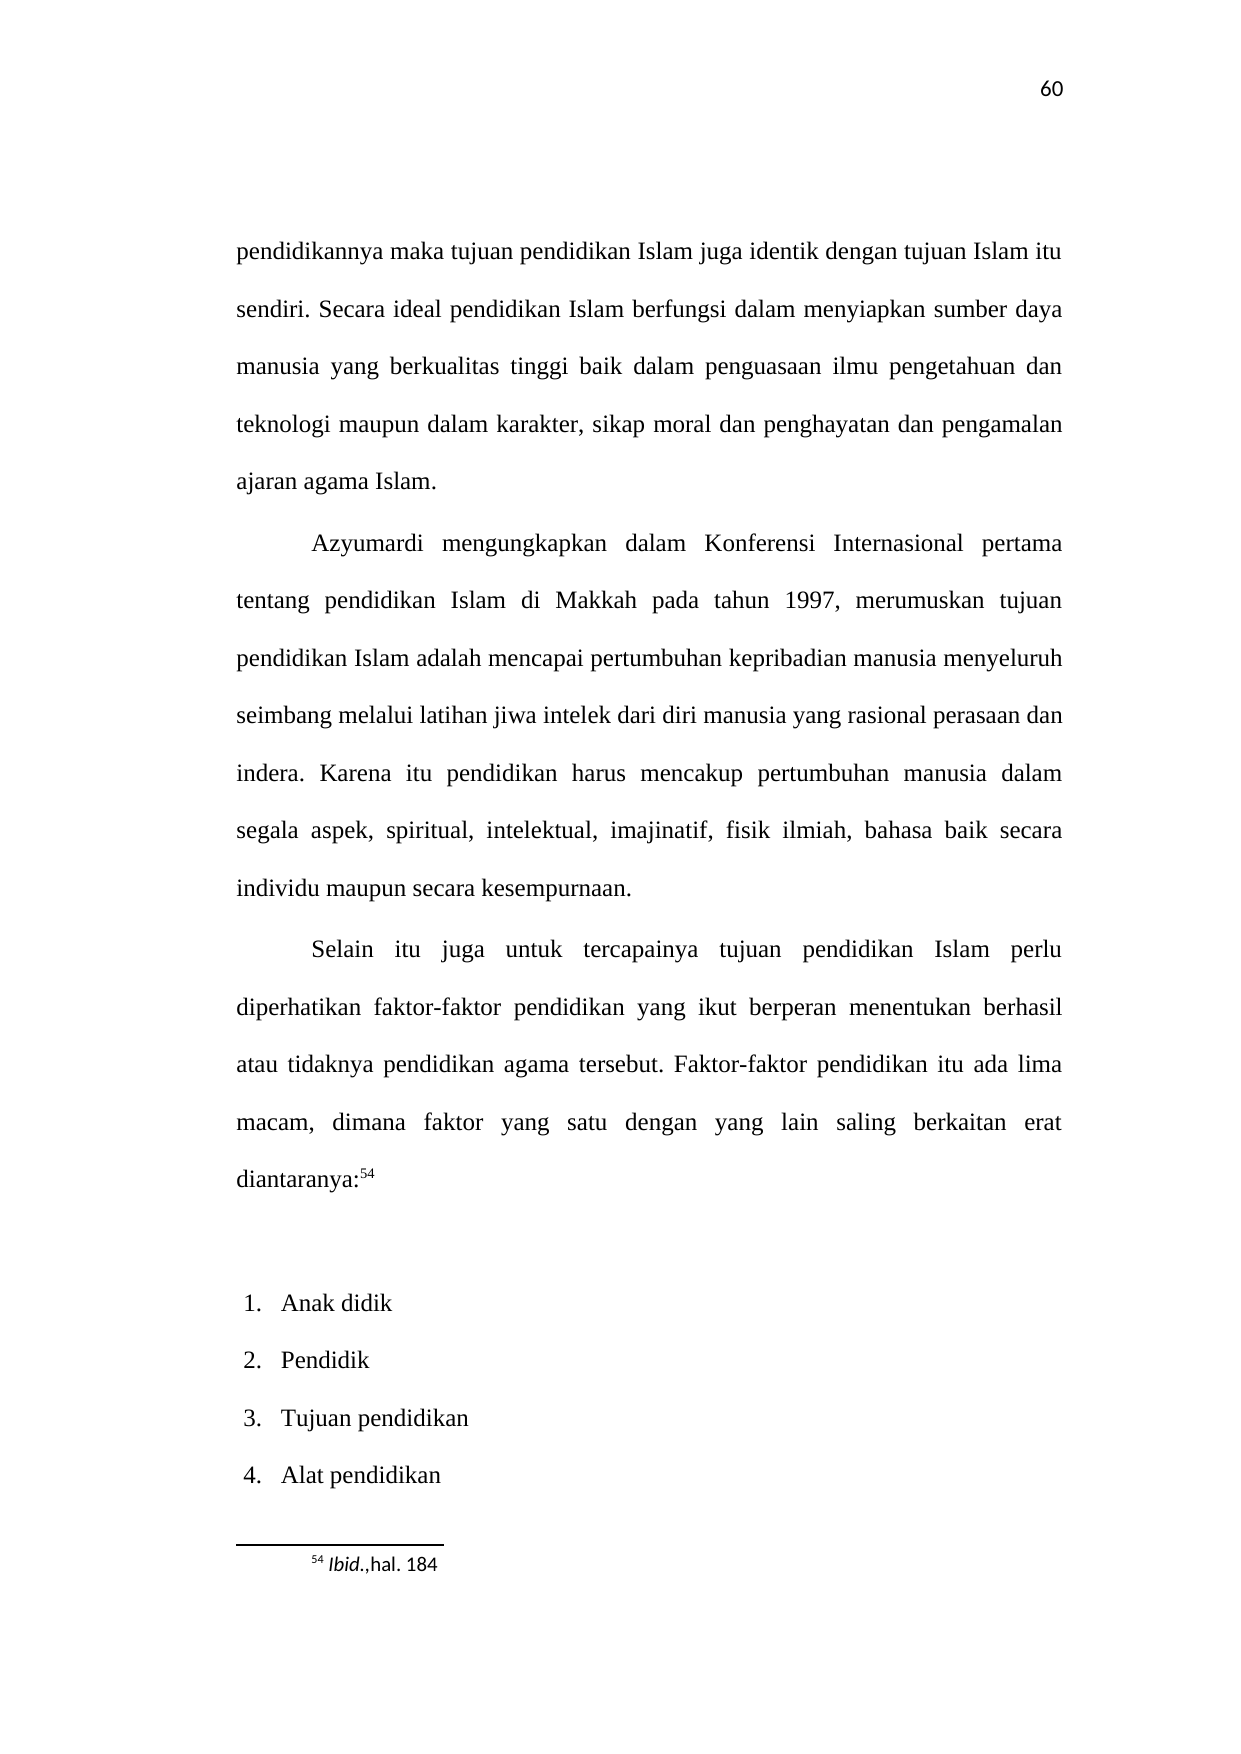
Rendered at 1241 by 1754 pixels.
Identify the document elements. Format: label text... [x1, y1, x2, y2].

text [236, 236, 1063, 495]
list Anak didik [243, 1288, 1063, 1317]
list Tujuan pendidikan [243, 1403, 1063, 1432]
list Alat pendidikan [243, 1460, 1063, 1489]
text Selain itu juga untuk tercapainya tujuan pendidikan Islam perlu diperhatikan faktor-faktor pendidikan yang ikut berperan menentukan berhasil atau tidaknya pendidikan agama tersebut. Faktor-faktor pendidikan itu ada lima macam, dimana faktor yang satu dengan yang lain saling berkaitan erat diantaranya: [236, 934, 1063, 1193]
text Azyumardi mengungkapkan dalam Konferensi Internasional pertama tentang pendidikan Islam di Makkah pada tahun 1997, merumuskan tujuan pendidikan Islam adalah mencapai pertumbuhan kepribadian manusia menyeluruh seimbang melalui latihan jiwa intelek dari diri manusia yang rasional perasaan dan indera. Karena itu pendidikan harus mencakup pertumbuhan manusia dalam segala aspek, spiritual, intelektual, imajinatif, fisik ilmiah, bahasa baik secara individu maupun secara kesempurnaan. [236, 528, 1063, 902]
list Pendidik [243, 1345, 1063, 1374]
